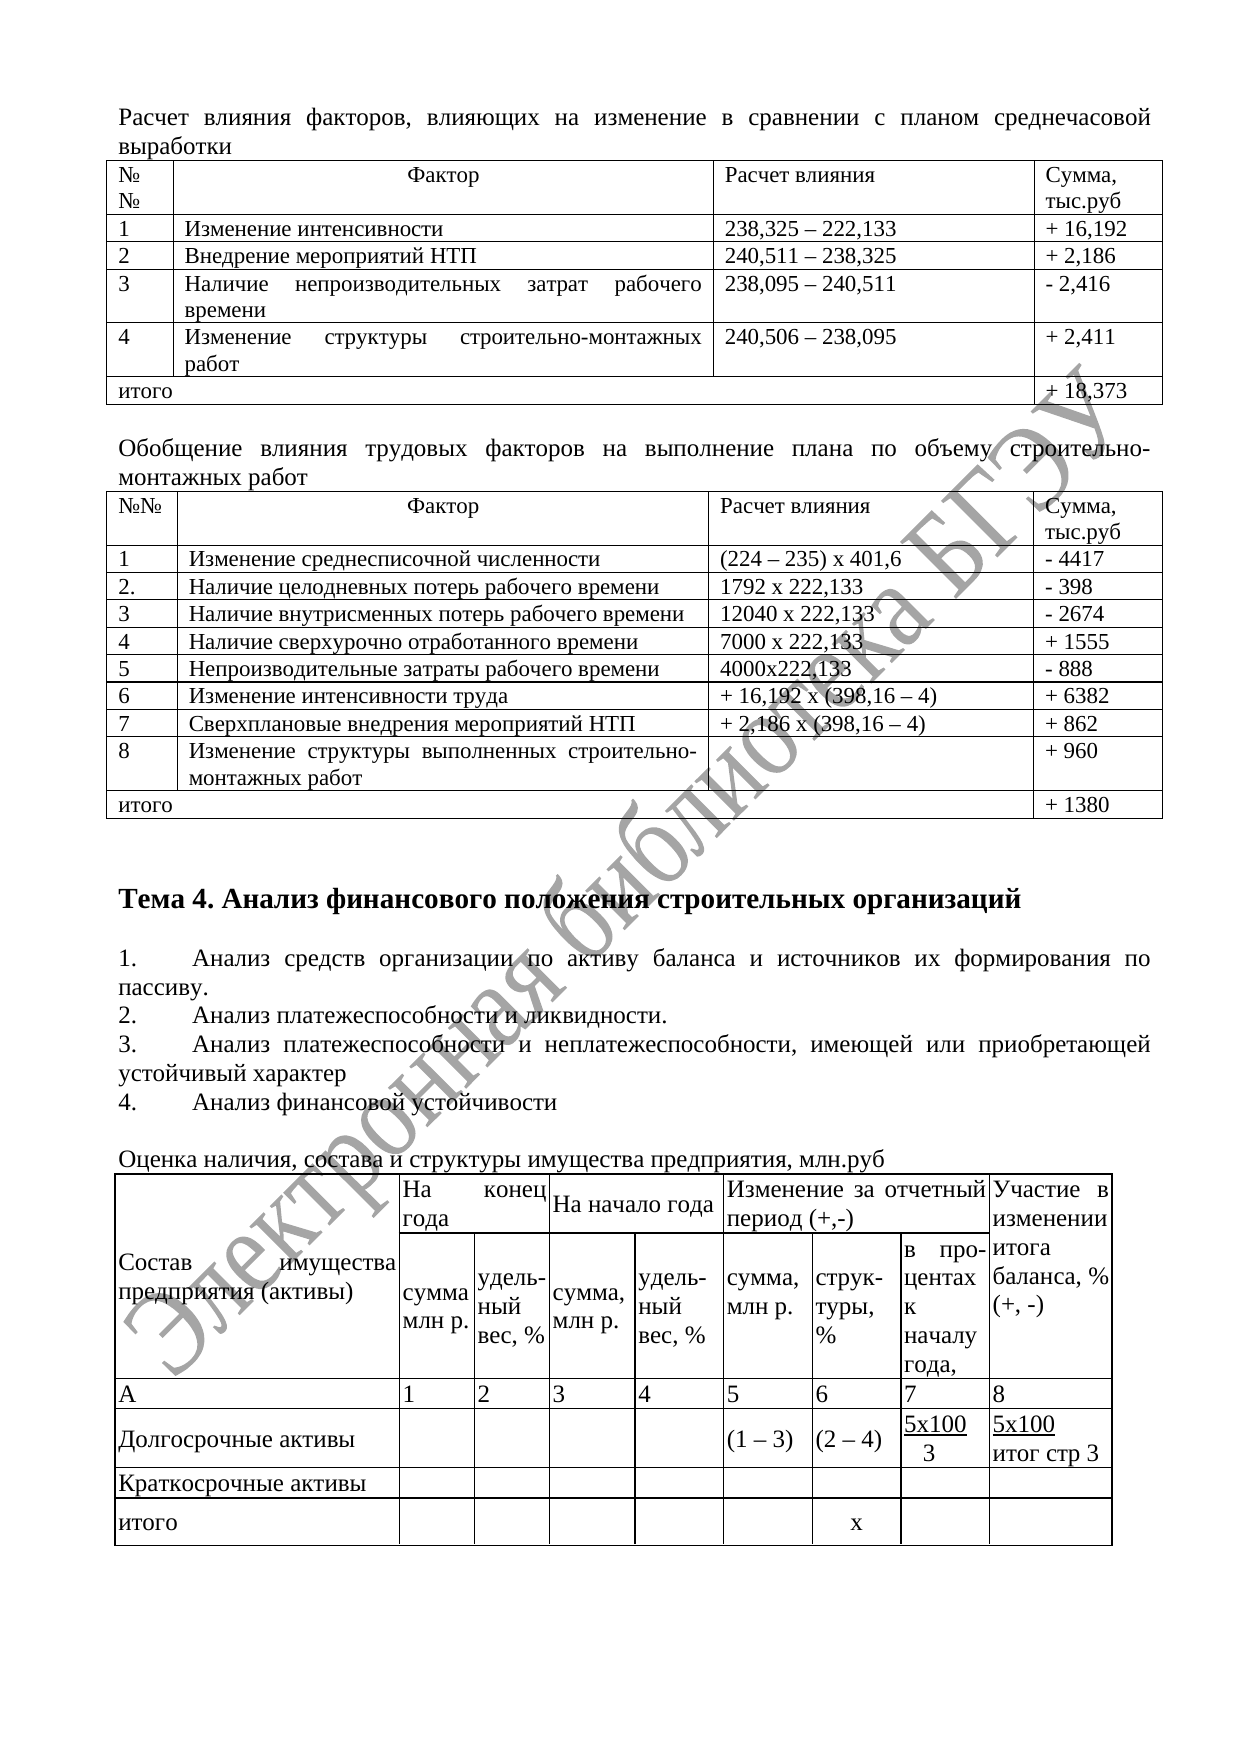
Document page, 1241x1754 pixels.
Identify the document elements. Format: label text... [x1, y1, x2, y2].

table_cell Изменение среднесписочной численности [178, 546, 708, 572]
text Оценка наличия, состава и структуры имущества предприятия, млн.руб [118, 1144, 1152, 1173]
table_cell [550, 1499, 634, 1544]
table_cell 2 [107, 242, 173, 268]
table_cell 4 [107, 323, 173, 376]
table_cell удель-ный вес, % [475, 1234, 549, 1377]
table_cell (224 – 235) х 401,6 [709, 546, 1033, 572]
table_cell 8 [990, 1379, 1111, 1408]
table_cell итого [107, 791, 1033, 817]
table_cell 238,325 – 222,133 [714, 215, 1034, 241]
table_cell Наличие сверхурочно отработанного времени [178, 628, 708, 654]
table_cell 7 [107, 710, 177, 736]
table_cell + 1380 [1034, 791, 1162, 817]
table_cell + 18,373 [1035, 377, 1162, 403]
table_cell cумма, млн р. [550, 1234, 634, 1377]
table_cell 240,511 – 238,325 [714, 242, 1034, 268]
table_cell 240,506 – 238,095 [714, 323, 1034, 376]
list Анализ платежеспособности и ликвидности. [118, 1001, 1152, 1029]
table_header Расчет влияния [709, 492, 1033, 544]
table_cell - 2674 [1034, 600, 1162, 627]
text Обобщение влияния трудовых факторов на выполнение плана по объему строительно-монтажных работ [118, 433, 1152, 491]
table_header №№ [107, 161, 173, 214]
table_cell в про-центах к началу года, [902, 1234, 989, 1377]
table_cell 5х100 итог стр 3 [990, 1409, 1111, 1467]
table_cell [636, 1468, 723, 1497]
table_cell + 16,192 [1035, 215, 1162, 241]
table_cell - 2,416 [1035, 270, 1162, 322]
list Анализ средств организации по активу баланса и источников их формирования по пассиву. [118, 943, 1152, 1001]
table_cell [550, 1468, 634, 1497]
table_cell 5 [724, 1379, 812, 1408]
table_cell 5х100 3 [902, 1409, 989, 1467]
table_cell [400, 1499, 474, 1544]
table_cell + 6382 [1034, 683, 1162, 709]
table_cell [902, 1468, 989, 1497]
table_cell 5 [107, 655, 177, 681]
table_cell Изменение структуры строительно-монтажных работ [174, 323, 713, 376]
table_cell + 16,192 х (398,16 – 4) [709, 683, 1033, 709]
table_cell 1792 х 222,133 [709, 573, 1033, 599]
table_cell - 888 [1034, 655, 1162, 681]
table_header Состав имущества предприятия (активы) [116, 1175, 399, 1377]
table_cell Наличие целодневных потерь рабочего времени [178, 573, 708, 599]
table_cell Долгосрочные активы [116, 1409, 399, 1467]
table_cell 4 [636, 1379, 723, 1408]
table_cell [724, 1499, 812, 1544]
table_header На начало года [550, 1175, 723, 1232]
table_cell Изменение интенсивности труда [178, 683, 708, 709]
table_cell [724, 1468, 812, 1497]
table_cell + 2,186 [1035, 242, 1162, 268]
table_header Сумма, тыс.руб [1035, 161, 1162, 214]
table_header Сумма, тыс.руб [1034, 492, 1162, 544]
table_cell [475, 1409, 549, 1467]
table_cell 1 [107, 215, 173, 241]
table_cell [400, 1409, 474, 1467]
table_cell + 1555 [1034, 628, 1162, 654]
table_header Изменение за отчетный период (+,-) [724, 1175, 989, 1232]
table_cell 4000х222,133 [709, 655, 1033, 681]
table_header Участие в изменении итога баланса, % (+, -) [990, 1175, 1111, 1377]
table_cell + 2,411 [1035, 323, 1162, 376]
table_cell [636, 1409, 723, 1467]
table_cell Наличие внутрисменных потерь рабочего времени [178, 600, 708, 627]
table_cell 12040 х 222,133 [709, 600, 1033, 627]
table_cell (2 – 4) [813, 1409, 900, 1467]
table_header Фактор [178, 492, 708, 544]
text Расчет влияния факторов, влияющих на изменение в сравнении с планом среднечасовой выработки [118, 102, 1152, 160]
table_cell 3 [550, 1379, 634, 1408]
table_cell [902, 1499, 989, 1544]
table_cell 1 [107, 546, 177, 572]
table_cell [813, 1468, 900, 1497]
table_cell Внедрение мероприятий НТП [174, 242, 713, 268]
table_header На конец года [400, 1175, 549, 1232]
table_cell Наличие непроизводительных затрат рабочего времени [174, 270, 713, 322]
table_cell [990, 1499, 1111, 1544]
table_cell 2 [475, 1379, 549, 1408]
table_cell Изменение структуры выполненных строительно-монтажных работ [178, 737, 708, 790]
table_cell х [813, 1499, 900, 1544]
table_cell 238,095 – 240,511 [714, 270, 1034, 322]
table_cell 6 [813, 1379, 900, 1408]
table_cell 4 [107, 628, 177, 654]
table_cell итого [116, 1499, 399, 1544]
table_cell итого [107, 377, 1034, 403]
table_cell 8 [107, 737, 177, 790]
table_cell 3 [107, 600, 177, 627]
table_cell 7 [902, 1379, 989, 1408]
table_header №№ [107, 492, 177, 544]
table_cell 7000 х 222,133 [709, 628, 1033, 654]
table_cell - 398 [1034, 573, 1162, 599]
table_cell Непроизводительные затраты рабочего времени [178, 655, 708, 681]
table_cell 3 [107, 270, 173, 322]
table_header Фактор [174, 161, 713, 214]
table_cell + 2,186 х (398,16 – 4) [709, 710, 1033, 736]
list Анализ платежеспособности и неплатежеспособности, имеющей или приобретающей устойчивый характер [118, 1029, 1152, 1087]
table_header Расчет влияния [714, 161, 1034, 214]
table_cell + 862 [1034, 710, 1162, 736]
table_cell [550, 1409, 634, 1467]
table_cell Изменение интенсивности [174, 215, 713, 241]
table_cell 6 [107, 683, 177, 709]
table_cell [709, 737, 1033, 790]
table_cell [636, 1499, 723, 1544]
table_cell 1 [400, 1379, 474, 1408]
table_cell сумма млн р. [400, 1234, 474, 1377]
table_cell - 4417 [1034, 546, 1162, 572]
table_cell Сверхплановые внедрения мероприятий НТП [178, 710, 708, 736]
table_cell струк-туры, % [813, 1234, 900, 1377]
table_cell (1 – 3) [724, 1409, 812, 1467]
table_cell [400, 1468, 474, 1497]
text Тема 4. Анализ финансового положения строительных организаций [118, 881, 1152, 914]
table_cell + 960 [1034, 737, 1162, 790]
table_cell удель-ный вес, % [636, 1234, 723, 1377]
table_cell 2. [107, 573, 177, 599]
list Анализ финансовой устойчивости [118, 1087, 1152, 1116]
table_cell [475, 1499, 549, 1544]
table_cell [990, 1468, 1111, 1497]
table_cell Краткосрочные активы [116, 1468, 399, 1497]
table_cell А [116, 1379, 399, 1408]
table_cell [475, 1468, 549, 1497]
table_cell сумма, млн р. [724, 1234, 812, 1377]
